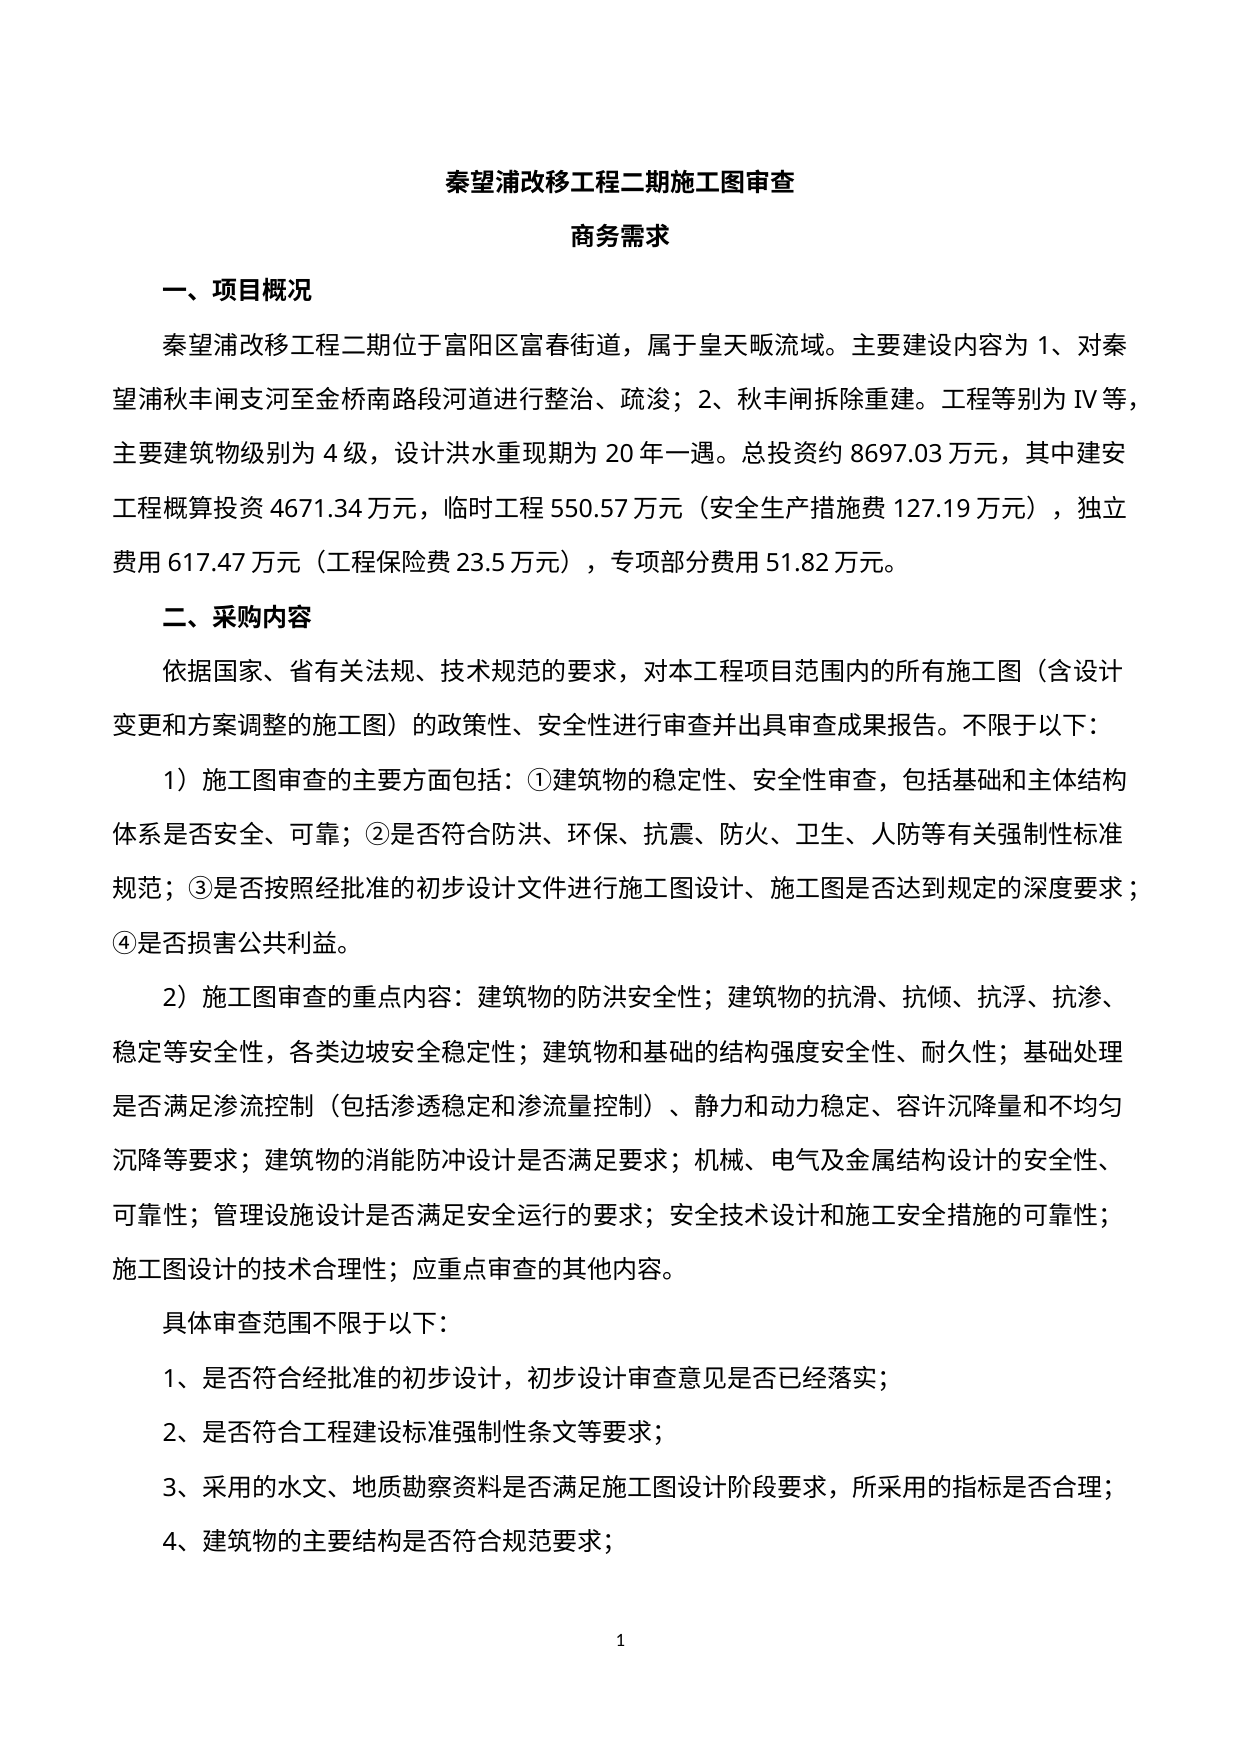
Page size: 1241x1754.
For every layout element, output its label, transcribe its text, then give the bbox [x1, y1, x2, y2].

text 二、采购内容 [112, 597, 1128, 633]
text 一、项目概况 [112, 271, 1128, 307]
text 3、采用的水文、地质勘察资料是否满足施工图设计阶段要求，所采用的指标是否合理； [112, 1467, 1128, 1503]
text 具体审查范围不限于以下： [112, 1304, 1128, 1340]
text 秦望浦改移工程二期施工图审查 [112, 162, 1128, 198]
text 秦望浦改移工程二期位于富阳区富春街道，属于皇天畈流域。主要建设内容为1、对秦望浦秋丰闸支河至金桥南路段河道进行整治、疏浚；2、秋丰闸拆除重建。工程等别为IV等，主要建筑物级别为4级，设计洪水重现期为20年一遇。总投资约8697.03万元，其中建安工程概算投资4671.34万元，临时工程550.57万元（安全生产措施费127.19万元），独立费用617.47万元（工程保险费23.5万元），专项部分费用51.82万元。 [112, 325, 1128, 579]
text 依据国家、省有关法规、技术规范的要求，对本工程项目范围内的所有施工图（含设计变更和方案调整的施工图）的政策性、安全性进行审查并出具审查成果报告。不限于以下： [112, 651, 1128, 742]
text 商务需求 [112, 216, 1128, 253]
text 1、是否符合经批准的初步设计，初步设计审查意见是否已经落实； [112, 1358, 1128, 1394]
text 2）施工图审查的重点内容：建筑物的防洪安全性；建筑物的抗滑、抗倾、抗浮、抗渗、稳定等安全性，各类边坡安全稳定性；建筑物和基础的结构强度安全性、耐久性；基础处理是否满足渗流控制（包括渗透稳定和渗流量控制）、静力和动力稳定、容许沉降量和不均匀沉降等要求；建筑物的消能防冲设计是否满足要求；机械、电气及金属结构设计的安全性、可靠性；管理设施设计是否满足安全运行的要求；安全技术设计和施工安全措施的可靠性；施工图设计的技术合理性；应重点审查的其他内容。 [112, 978, 1128, 1286]
text 2、是否符合工程建设标准强制性条文等要求； [112, 1413, 1128, 1449]
text 4、建筑物的主要结构是否符合规范要求； [112, 1521, 1128, 1558]
text 1）施工图审查的主要方面包括：①建筑物的稳定性、安全性审查，包括基础和主体结构体系是否安全、可靠；②是否符合防洪、环保、抗震、防火、卫生、人防等有关强制性标准规范；③是否按照经批准的初步设计文件进行施工图设计、施工图是否达到规定的深度要求；④是否损害公共利益。 [112, 760, 1128, 959]
